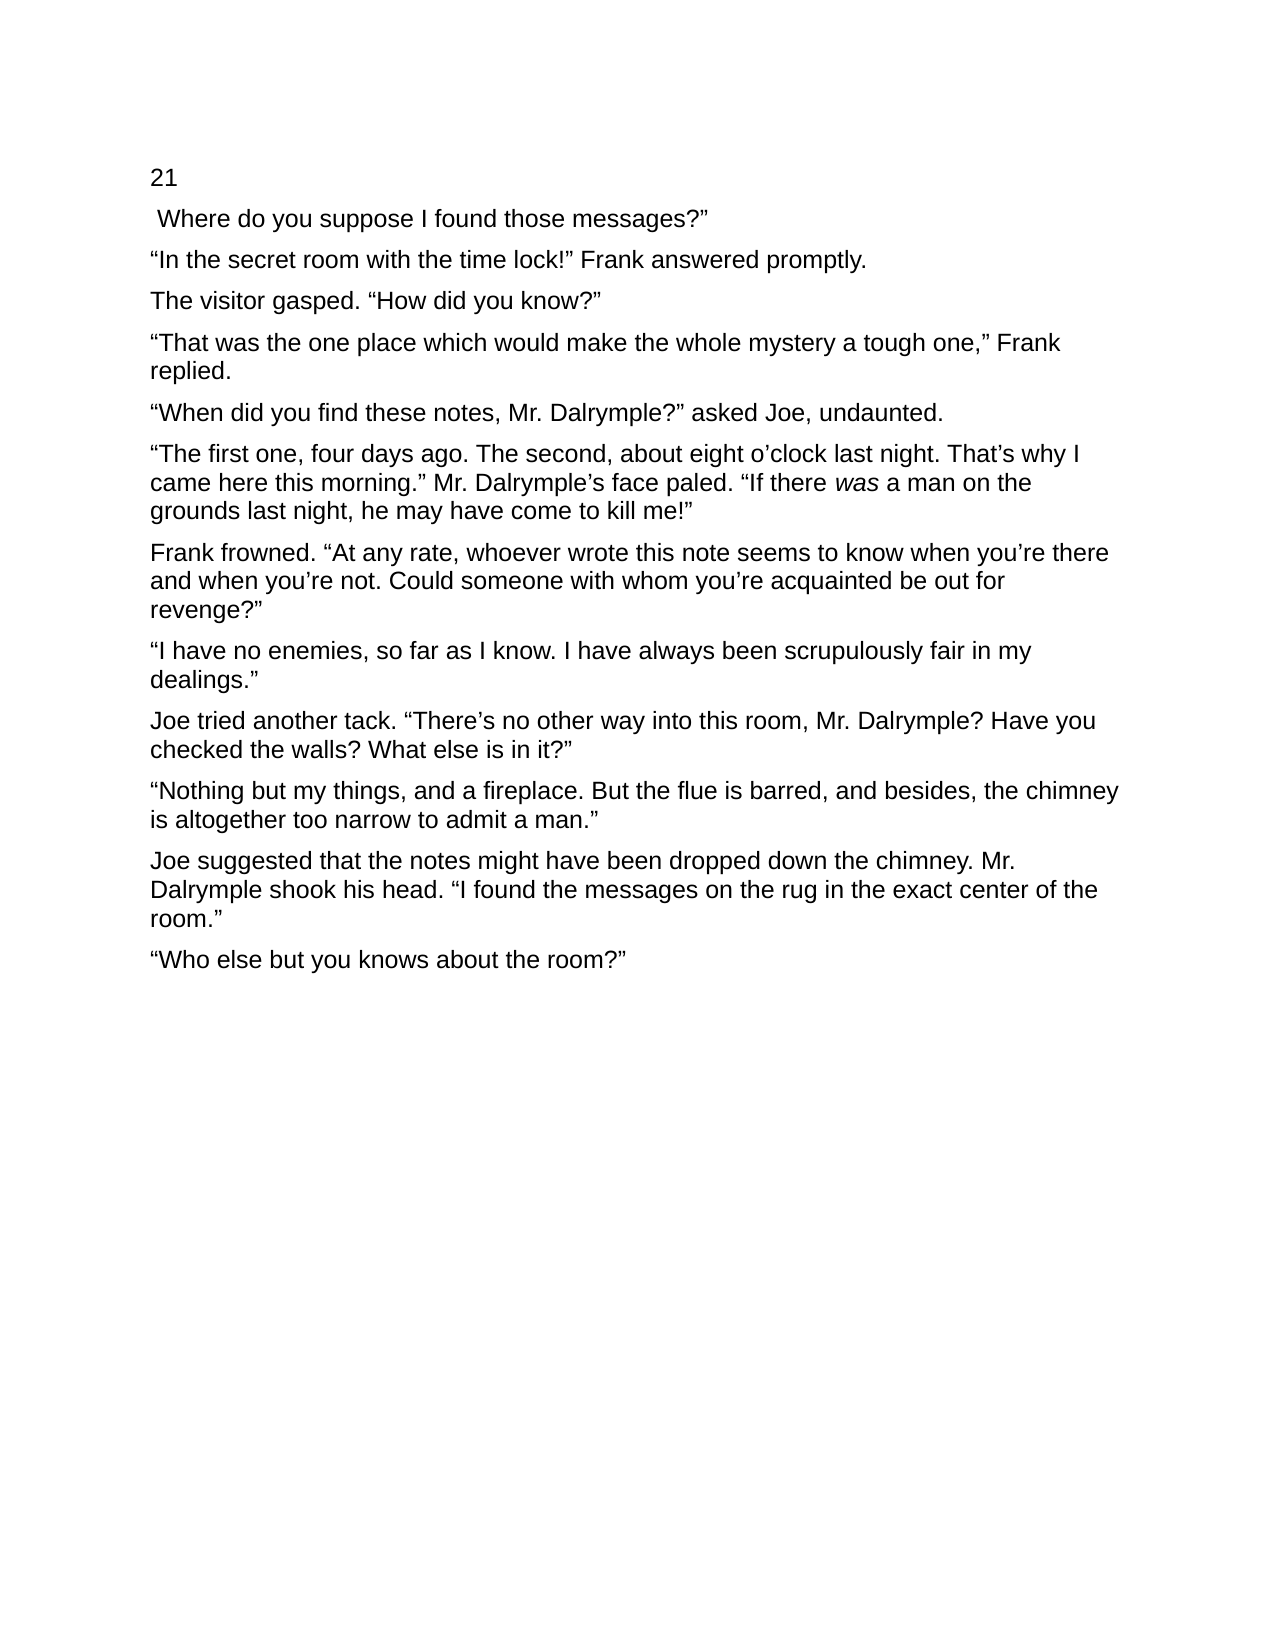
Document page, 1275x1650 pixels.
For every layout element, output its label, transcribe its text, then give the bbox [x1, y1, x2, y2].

text “Who else but you knows about the room?” [150, 945, 1125, 974]
text 21 [150, 162, 1125, 191]
text Where do you suppose I found those messages?” [150, 204, 1125, 232]
text The visitor gasped. “How did you know?” [150, 286, 1125, 315]
text Joe suggested that the notes might have been dropped down the chimney. Mr. Dalrymple shook his head. “I found the messages on the rug in the exact center of the room.” [150, 846, 1125, 932]
text “In the secret room with the time lock!” Frank answered promptly. [150, 245, 1125, 274]
text “When did you find these notes, Mr. Dalrymple?” asked Joe, undaunted. [150, 397, 1125, 426]
text “I have no enemies, so far as I know. I have always been scrupulously fair in my dealings.” [150, 636, 1125, 694]
text “That was the one place which would make the whole mystery a tough one,” Frank replied. [150, 327, 1125, 385]
text Joe tried another tack. “There’s no other way into this room, Mr. Dalrymple? Have you checked the walls? What else is in it?” [150, 706, 1125, 764]
text “Nothing but my things, and a fireplace. But the flue is barred, and besides, the chimney is altogether too narrow to admit a man.” [150, 776, 1125, 834]
text “The first one, four days ago. The second, about eight o’clock last night. That’s why I came here this morning.” Mr. Dalrymple’s face paled. “If there was a man on the grounds last night, he may have come to kill me!” [150, 439, 1125, 525]
text Frank frowned. “At any rate, whoever wrote this note seems to know when you’re there and when you’re not. Could someone with whom you’re acquainted be out for revenge?” [150, 537, 1125, 624]
